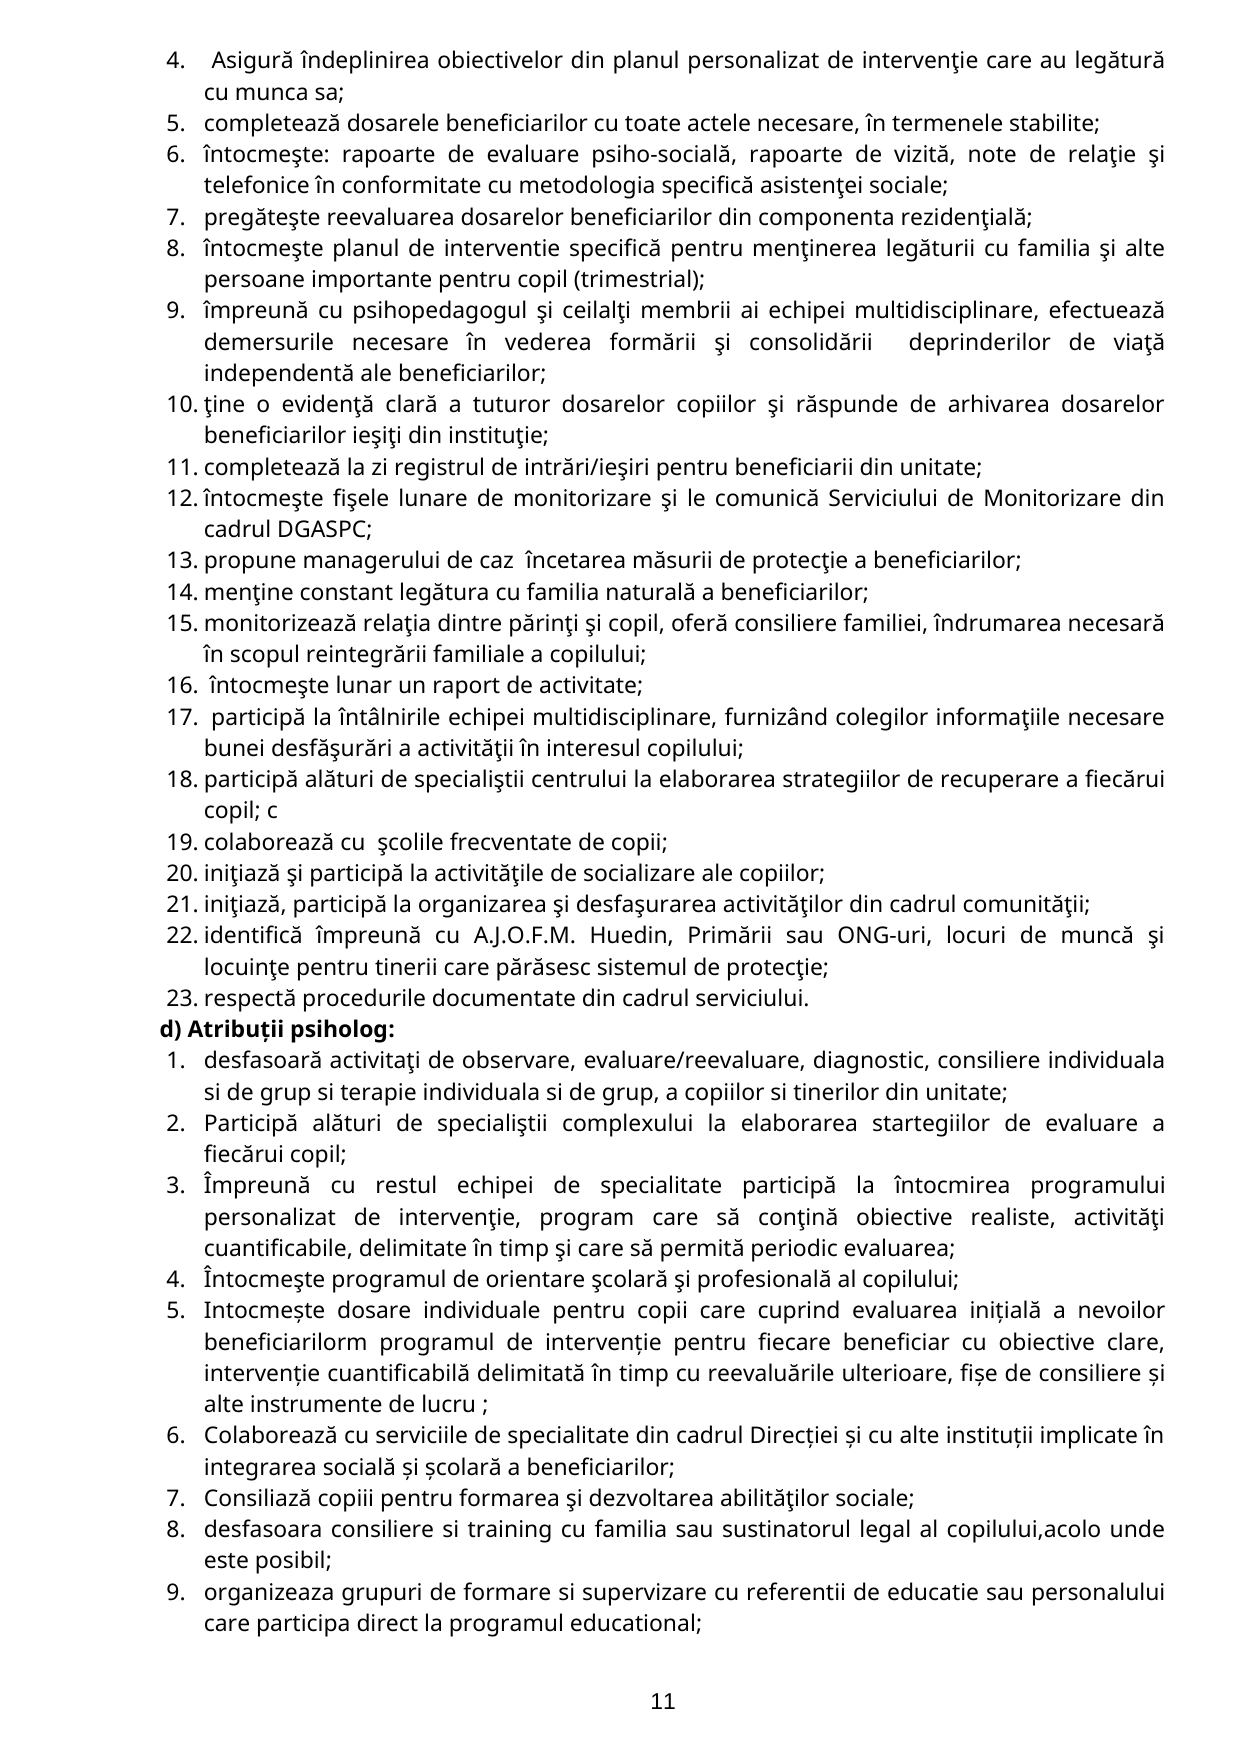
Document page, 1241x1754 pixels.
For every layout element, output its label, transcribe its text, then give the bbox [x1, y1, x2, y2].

list completează la zi registrul de intrări/ieşiri pentru beneficiarii din unitate; [166, 451, 1166, 482]
list desfasoară activitaţi de observare, evaluare/reevaluare, diagnostic, consiliere individuala si de grup si terapie individuala si de grup, a copiilor si tinerilor din unitate; [166, 1044, 1166, 1107]
list Asigură îndeplinirea obiectivelor din planul personalizat de intervenţie care au legătură cu munca sa; [166, 44, 1166, 107]
list colaborează cu şcolile frecventate de copii; [166, 826, 1166, 857]
list întocmeşte lunar un raport de activitate; [166, 669, 1166, 701]
list întocmeşte fişele lunare de monitorizare şi le comunică Serviciului de Monitorizare din cadrul DGASPC; [166, 482, 1166, 544]
list Consiliază copiii pentru formarea şi dezvoltarea abilităţilor sociale; [166, 1482, 1166, 1513]
list iniţiază şi participă la activităţile de socializare ale copiilor; [166, 857, 1166, 888]
list desfasoara consiliere si training cu familia sau sustinatorul legal al copilului,acolo unde este posibil; [166, 1513, 1166, 1576]
list Intocmește dosare individuale pentru copii care cuprind evaluarea inițială a nevoilor beneficiarilorm programul de intervenție pentru fiecare beneficiar cu obiective clare, intervenție cuantificabilă delimitată în timp cu reevaluările ulterioare, fișe de consiliere și alte instrumente de lucru ; [166, 1294, 1166, 1419]
list monitorizează relaţia dintre părinţi şi copil, oferă consiliere familiei, îndrumarea necesară în scopul reintegrării familiale a copilului; [166, 607, 1166, 669]
list identifică împreună cu A.J.O.F.M. Huedin, Primării sau ONG-uri, locuri de muncă şi locuinţe pentru tinerii care părăsesc sistemul de protecţie; [166, 919, 1166, 982]
list pregăteşte reevaluarea dosarelor beneficiarilor din componenta rezidenţială; [166, 201, 1166, 232]
list întocmeşte: rapoarte de evaluare psiho-socială, rapoarte de vizită, note de relaţie şi telefonice în conformitate cu metodologia specifică asistenţei sociale; [166, 138, 1166, 201]
list propune managerului de caz încetarea măsurii de protecţie a beneficiarilor; [166, 544, 1166, 576]
list întocmeşte planul de interventie specifică pentru menţinerea legăturii cu familia şi alte persoane importante pentru copil (trimestrial); [166, 232, 1166, 294]
list Colaborează cu serviciile de specialitate din cadrul Direcției și cu alte instituții implicate în integrarea socială și școlară a beneficiarilor; [166, 1419, 1166, 1482]
list Participă alături de specialiştii complexului la elaborarea startegiilor de evaluare a fiecărui copil; [166, 1107, 1166, 1169]
list completează dosarele beneficiarilor cu toate actele necesare, în termenele stabilite; [166, 107, 1166, 138]
list împreună cu psihopedagogul şi ceilalţi membrii ai echipei multidisciplinare, efectuează demersurile necesare în vederea formării şi consolidării deprinderilor de viaţă independentă ale beneficiarilor; [166, 294, 1166, 388]
list Întocmeşte programul de orientare şcolară şi profesională al copilului; [166, 1263, 1166, 1294]
list participă alături de specialiştii centrului la elaborarea strategiilor de recuperare a fiecărui copil; c [166, 763, 1166, 826]
list iniţiază, participă la organizarea şi desfaşurarea activităţilor din cadrul comunităţii; [166, 888, 1166, 919]
text d) Atribuții psiholog: [159, 1013, 1166, 1044]
list participă la întâlnirile echipei multidisciplinare, furnizând colegilor informaţiile necesare bunei desfăşurări a activităţii în interesul copilului; [166, 701, 1166, 763]
list organizeaza grupuri de formare si supervizare cu referentii de educatie sau personalului care participa direct la programul educational; [166, 1576, 1166, 1638]
list respectă procedurile documentate din cadrul serviciului. [166, 982, 1166, 1013]
list ţine o evidenţă clară a tuturor dosarelor copiilor şi răspunde de arhivarea dosarelor beneficiarilor ieşiţi din instituţie; [166, 388, 1166, 451]
list menţine constant legătura cu familia naturală a beneficiarilor; [166, 576, 1166, 607]
list Împreună cu restul echipei de specialitate participă la întocmirea programului personalizat de intervenţie, program care să conţină obiective realiste, activităţi cuantificabile, delimitate în timp şi care să permită periodic evaluarea; [166, 1169, 1166, 1263]
